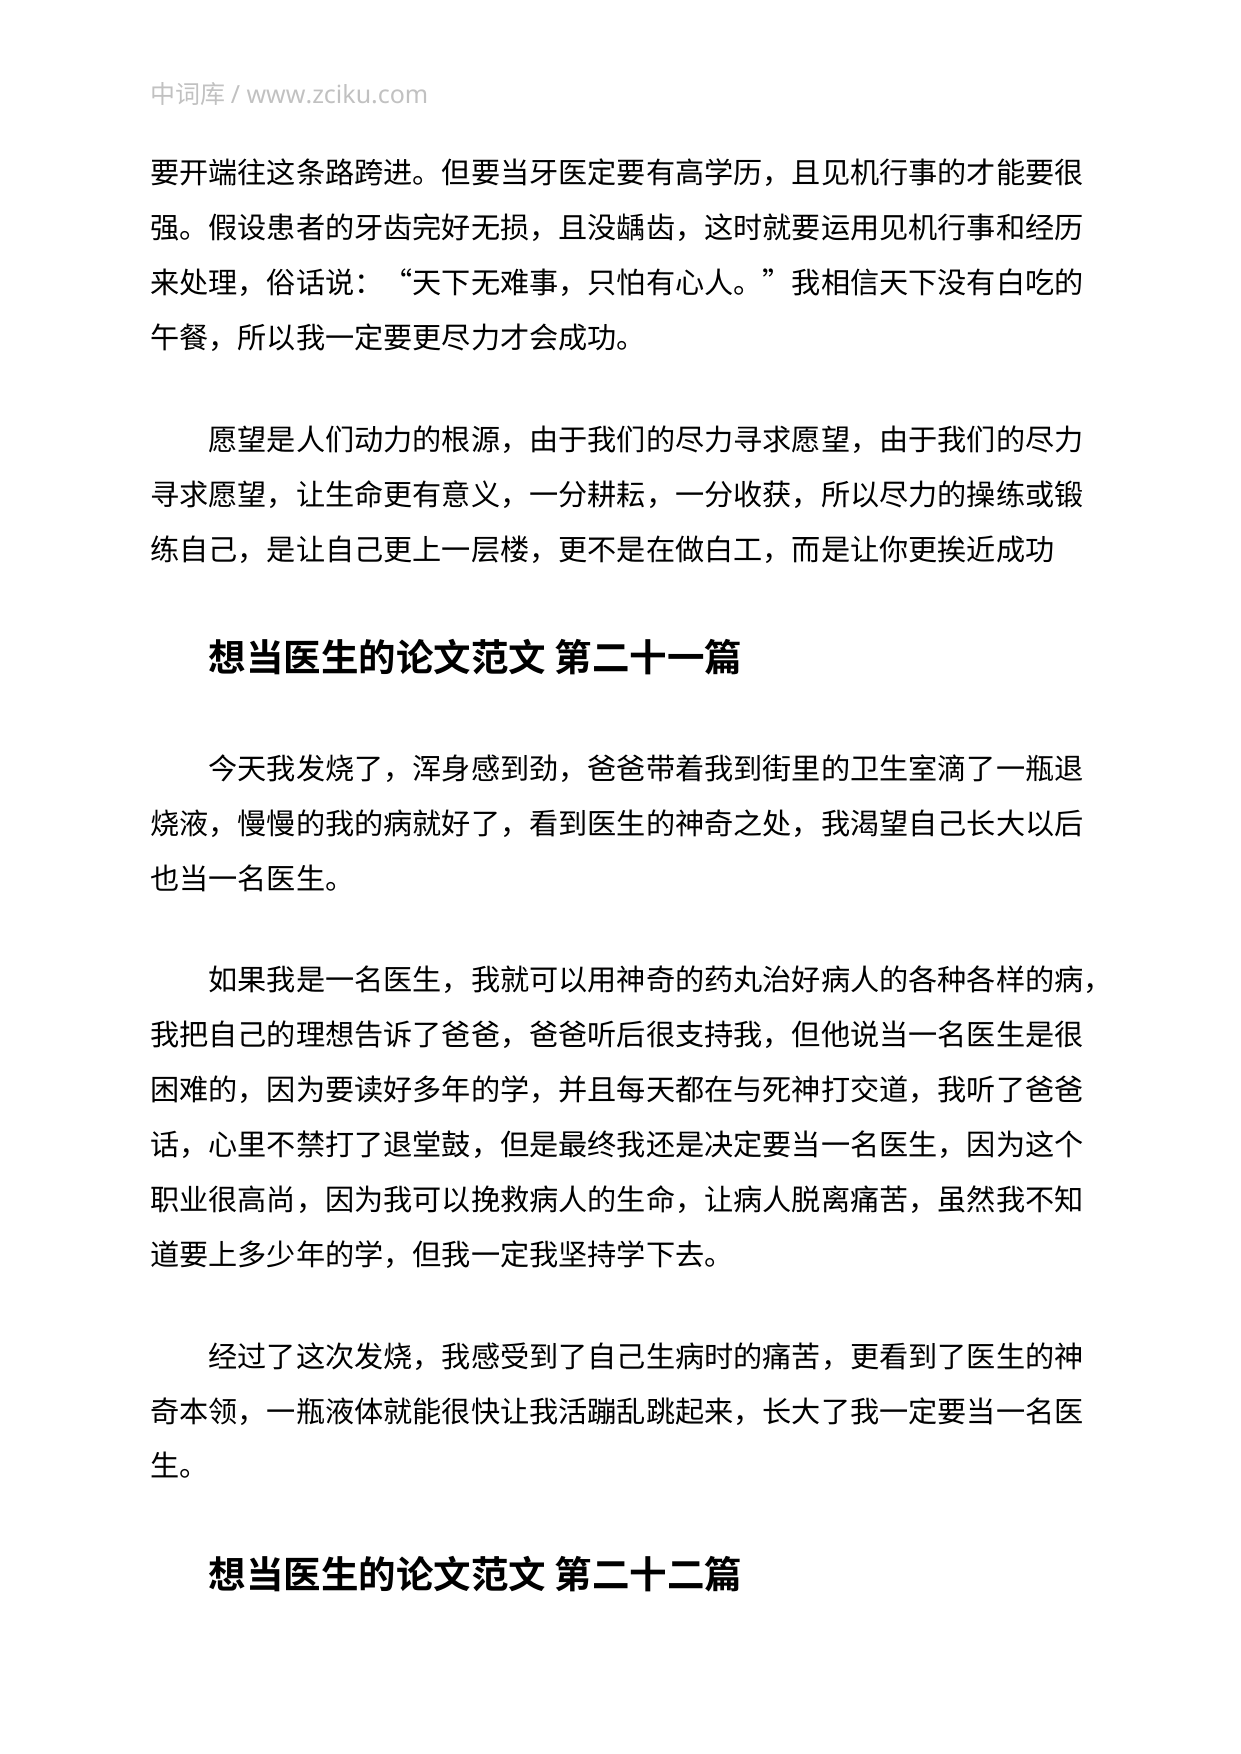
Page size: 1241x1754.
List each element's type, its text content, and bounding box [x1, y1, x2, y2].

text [150, 150, 1090, 357]
text 愿望是人们动力的根源，由于我们的尽力寻求愿望，由于我们的尽力寻求愿望，让生命更有意义，一分耕耘，一分收获，所以尽力的操练或锻练自己，是让自己更上一层楼，更不是在做白工，而是让你更挨近成功 [150, 416, 1090, 568]
text 想当医生的论文范文 第二十二篇 [150, 1545, 1090, 1599]
text 如果我是一名医生，我就可以用神奇的药丸治好病人的各种各样的病，我把自己的理想告诉了爸爸，爸爸听后很支持我，但他说当一名医生是很困难的，因为要读好多年的学，并且每天都在与死神打交道，我听了爸爸话，心里不禁打了退堂鼓，但是最终我还是决定要当一名医生，因为这个职业很高尚，因为我可以挽救病人的生命，让病人脱离痛苦，虽然我不知道要上多少年的学，但我一定我坚持学下去。 [150, 957, 1090, 1274]
text 想当医生的论文范文 第二十一篇 [150, 628, 1090, 682]
text 今天我发烧了，浑身感到劲，爸爸带着我到街里的卫生室滴了一瓶退烧液，慢慢的我的病就好了，看到医生的神奇之处，我渴望自己长大以后也当一名医生。 [150, 745, 1090, 897]
text 经过了这次发烧，我感受到了自己生病时的痛苦，更看到了医生的神奇本领，一瓶液体就能很快让我活蹦乱跳起来，长大了我一定要当一名医生。 [150, 1333, 1090, 1485]
